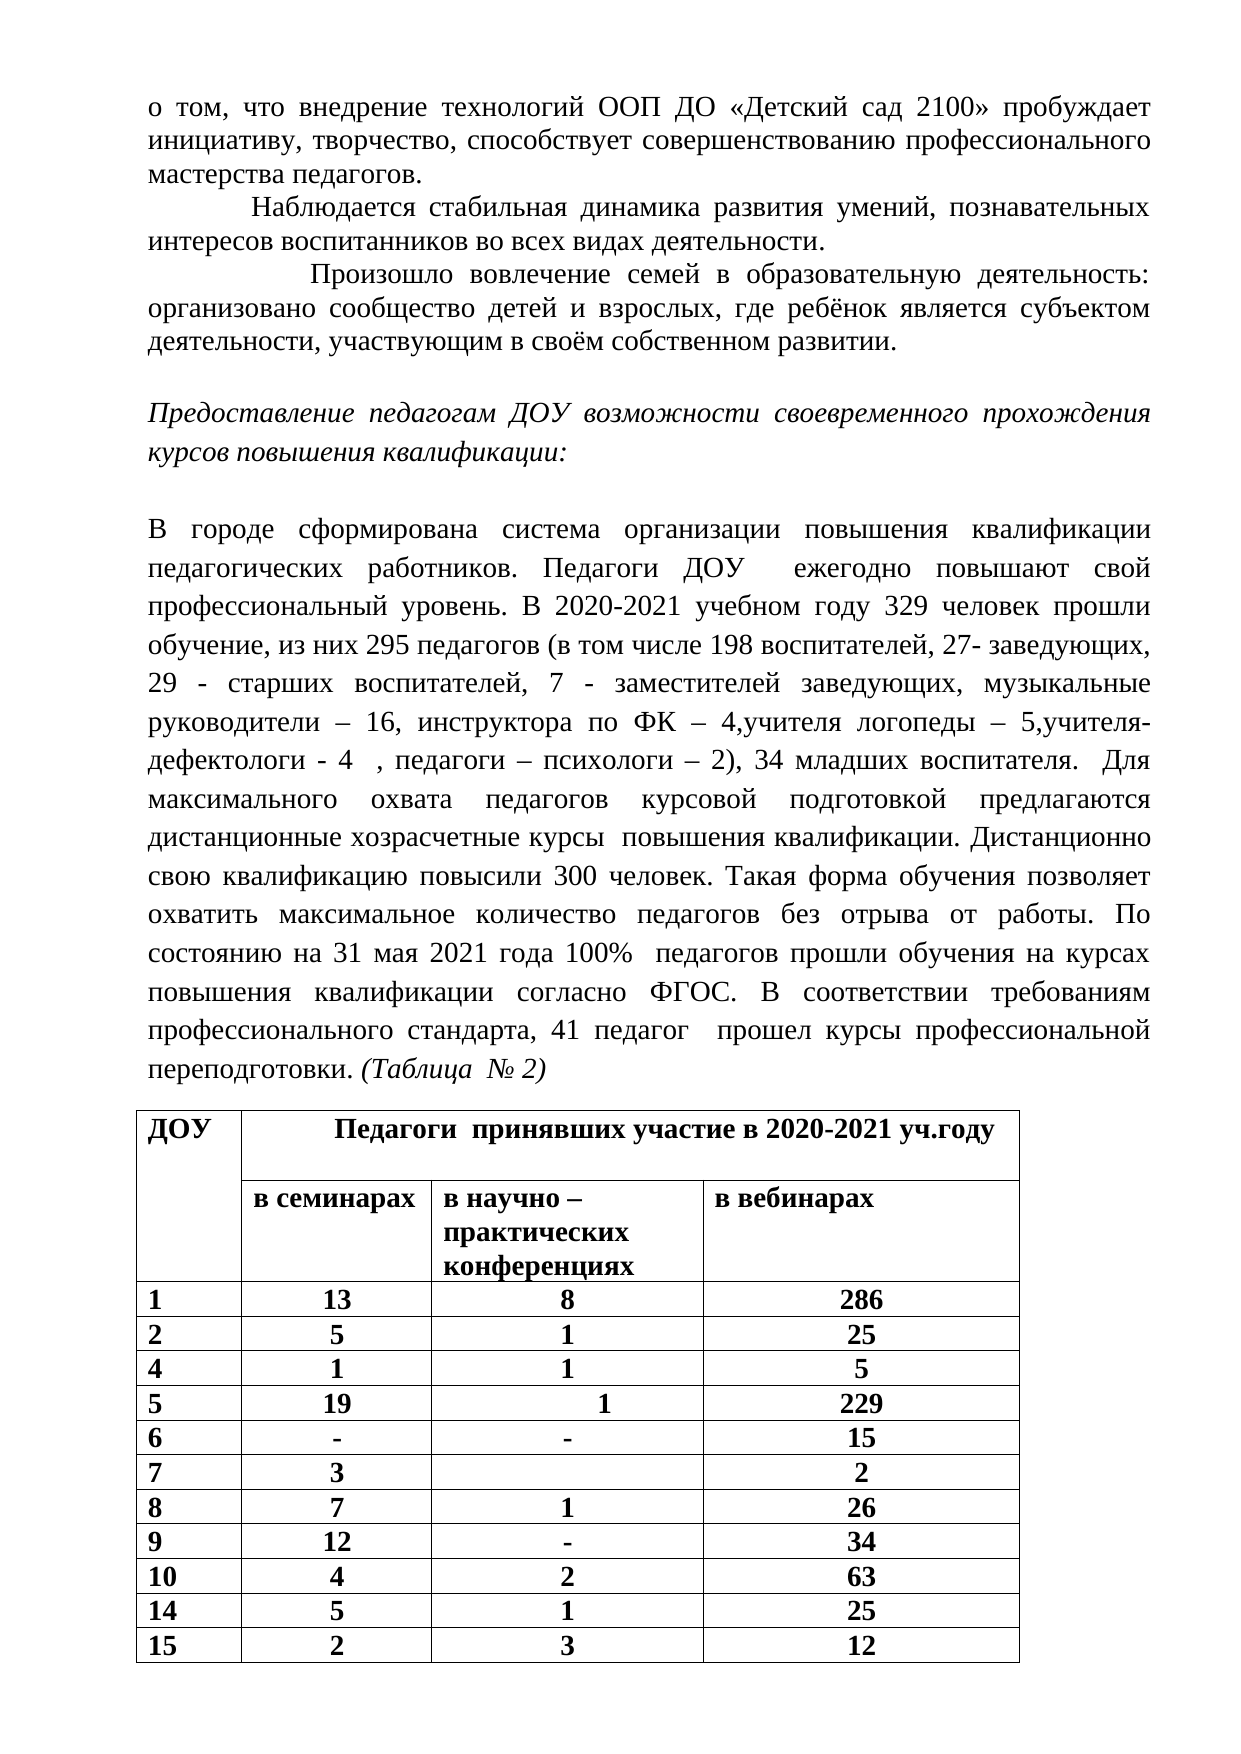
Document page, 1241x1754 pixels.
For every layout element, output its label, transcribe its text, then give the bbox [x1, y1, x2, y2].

table_cell 13 [242, 1282, 431, 1316]
table_cell 3 [432, 1628, 703, 1662]
table_cell 2 [432, 1559, 703, 1592]
table_cell - [432, 1421, 703, 1454]
table_cell 25 [704, 1594, 1019, 1627]
table_cell 26 [704, 1490, 1019, 1523]
table_cell 5 [704, 1351, 1019, 1385]
table_cell 12 [704, 1628, 1019, 1662]
table_cell 3 [242, 1455, 431, 1489]
table_cell 1 [432, 1351, 703, 1385]
table_cell 1 [432, 1490, 703, 1523]
table_cell 1 [432, 1594, 703, 1627]
table_cell 10 [137, 1559, 241, 1592]
table_cell 1 [137, 1282, 241, 1316]
table_cell 5 [242, 1317, 431, 1350]
table_cell 1 [432, 1386, 703, 1419]
table_cell 14 [137, 1594, 241, 1627]
table_cell 8 [432, 1282, 703, 1316]
table_cell 19 [242, 1386, 431, 1419]
table_cell 2 [137, 1317, 241, 1350]
table_cell 15 [704, 1421, 1019, 1454]
table_cell [432, 1455, 703, 1489]
table_cell 9 [137, 1524, 241, 1558]
table_cell в вебинарах [704, 1181, 1019, 1281]
table_cell 6 [137, 1421, 241, 1454]
table_cell 12 [242, 1524, 431, 1558]
text Предоставление педагогам ДОУ возможности своевременного прохождения курсов повышения квалификации: [148, 396, 1152, 468]
table_cell 15 [137, 1628, 241, 1662]
table_cell - [242, 1421, 431, 1454]
table_header Педагоги принявших участие в 2020-2021 уч.году [242, 1111, 1019, 1179]
table_cell в семинарах [242, 1181, 431, 1281]
table_header ДОУ [137, 1111, 241, 1281]
table_cell 7 [137, 1455, 241, 1489]
table_cell 4 [137, 1351, 241, 1385]
table_cell 286 [704, 1282, 1019, 1316]
text В городе сформирована система организации повышения квалификации педагогических работников. Педагоги ДОУ ежегодно повышают свой профессиональный уровень. В 2020-2021 учебном году 329 человек прошли обучение, из них 295 педагогов (в том числе 198 воспитателей, 27- заведующих, 29 - старших воспитателей, 7 - заместителей заведующих, музыкальные руководители – 16, инструктора по ФК – 4,учителя логопеды – 5,учителя-дефектологи - 4 , педагоги – психологи – 2), 34 младших воспитателя. Для максимального охвата педагогов курсовой подготовкой предлагаются дистанционные хозрасчетные курсы повышения квалификации. Дистанционно свою квалификацию повысили 300 человек. Такая форма обучения позволяет охватить максимальное количество педагогов без отрыва от работы. По состоянию на 31 мая 2021 года 100% педагогов прошли обучения на курсах повышения квалификации согласно ФГОС. В соответствии требованиям профессионального стандарта, 41 педагог прошел курсы профессиональной переподготовки. (Таблица № 2) [148, 511, 1152, 1084]
table_cell 2 [242, 1628, 431, 1662]
table_cell 7 [242, 1490, 431, 1523]
table_cell 1 [432, 1317, 703, 1350]
table_cell - [432, 1524, 703, 1558]
text Произошло вовлечение семей в образовательную деятельность: организовано сообщество детей и взрослых, где ребёнок является субъектом деятельности, участвующим в своём собственном развитии. [148, 256, 1152, 357]
table_cell 34 [704, 1524, 1019, 1558]
table_cell 25 [704, 1317, 1019, 1350]
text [148, 89, 1152, 189]
table_cell 5 [137, 1386, 241, 1419]
table_cell в научно – практических конференциях [432, 1181, 703, 1281]
table_cell 229 [704, 1386, 1019, 1419]
table_cell 1 [242, 1351, 431, 1385]
table_cell 2 [704, 1455, 1019, 1489]
table_cell 63 [704, 1559, 1019, 1592]
table_cell 5 [242, 1594, 431, 1627]
table_cell 8 [137, 1490, 241, 1523]
text Наблюдается стабильная динамика развития умений, познавательных интересов воспитанников во всех видах деятельности. [148, 189, 1152, 256]
table_cell 4 [242, 1559, 431, 1592]
